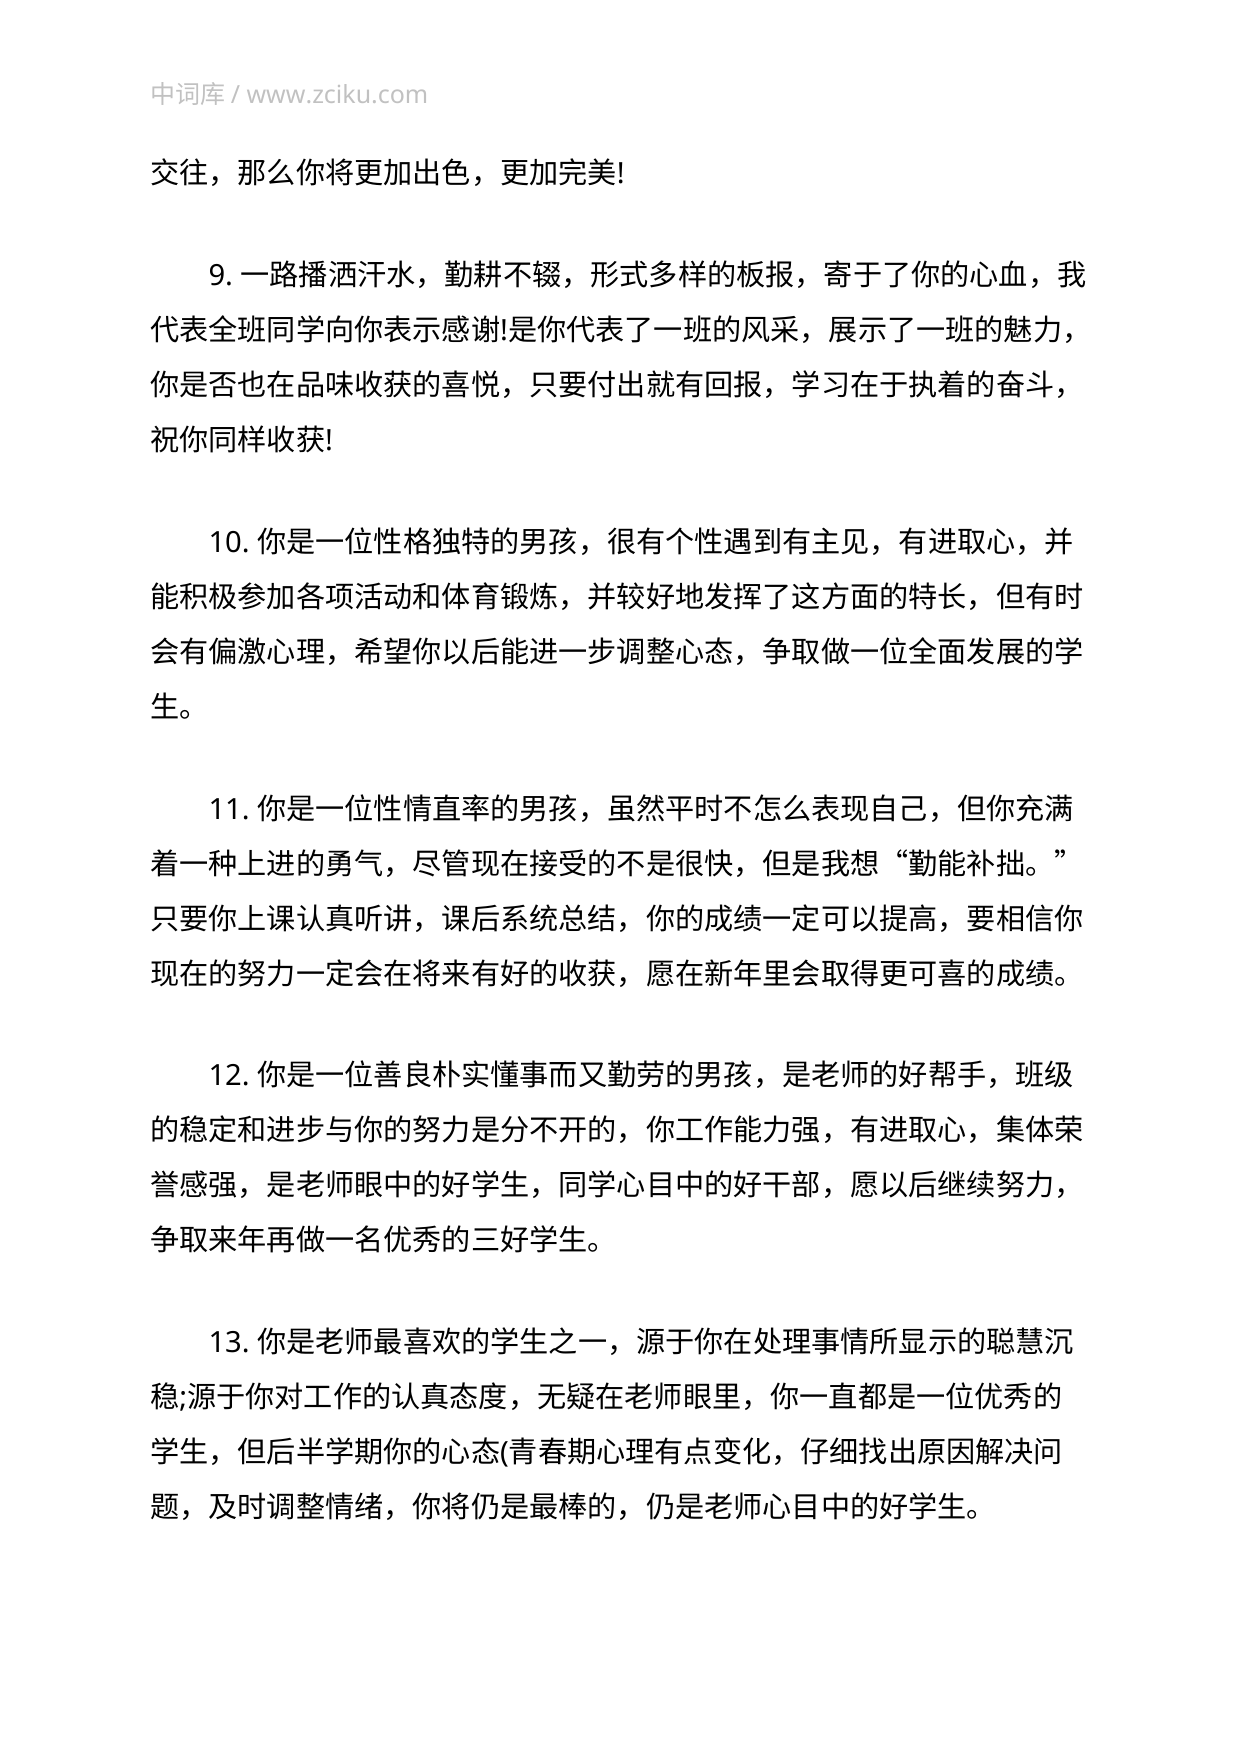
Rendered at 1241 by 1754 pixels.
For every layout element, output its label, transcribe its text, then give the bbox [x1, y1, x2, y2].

text 13. 你是老师最喜欢的学生之一，源于你在处理事情所显示的聪慧沉稳;源于你对工作的认真态度，无疑在老师眼里，你一直都是一位优秀的学生，但后半学期你的心态(青春期心理有点变化，仔细找出原因解决问题，及时调整情绪，你将仍是最棒的，仍是老师心目中的好学生。 [150, 1318, 1090, 1526]
text 10. 你是一位性格独特的男孩，很有个性遇到有主见，有进取心，并能积极参加各项活动和体育锻炼，并较好地发挥了这方面的特长，但有时会有偏激心理，希望你以后能进一步调整心态，争取做一位全面发展的学生。 [150, 519, 1090, 726]
text 12. 你是一位善良朴实懂事而又勤劳的男孩，是老师的好帮手，班级的稳定和进步与你的努力是分不开的，你工作能力强，有进取心，集体荣誉感强，是老师眼中的好学生，同学心目中的好干部，愿以后继续努力，争取来年再做一名优秀的三好学生。 [150, 1052, 1090, 1259]
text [150, 150, 1090, 192]
text 11. 你是一位性情直率的男孩，虽然平时不怎么表现自己，但你充满着一种上进的勇气，尽管现在接受的不是很快，但是我想“勤能补拙。”只要你上课认真听讲，课后系统总结，你的成绩一定可以提高，要相信你现在的努力一定会在将来有好的收获，愿在新年里会取得更可喜的成绩。 [150, 785, 1090, 992]
text 9. 一路播洒汗水，勤耕不辍，形式多样的板报，寄于了你的心血，我代表全班同学向你表示感谢!是你代表了一班的风采，展示了一班的魅力，你是否也在品味收获的喜悦，只要付出就有回报，学习在于执着的奋斗，祝你同样收获! [150, 252, 1090, 459]
